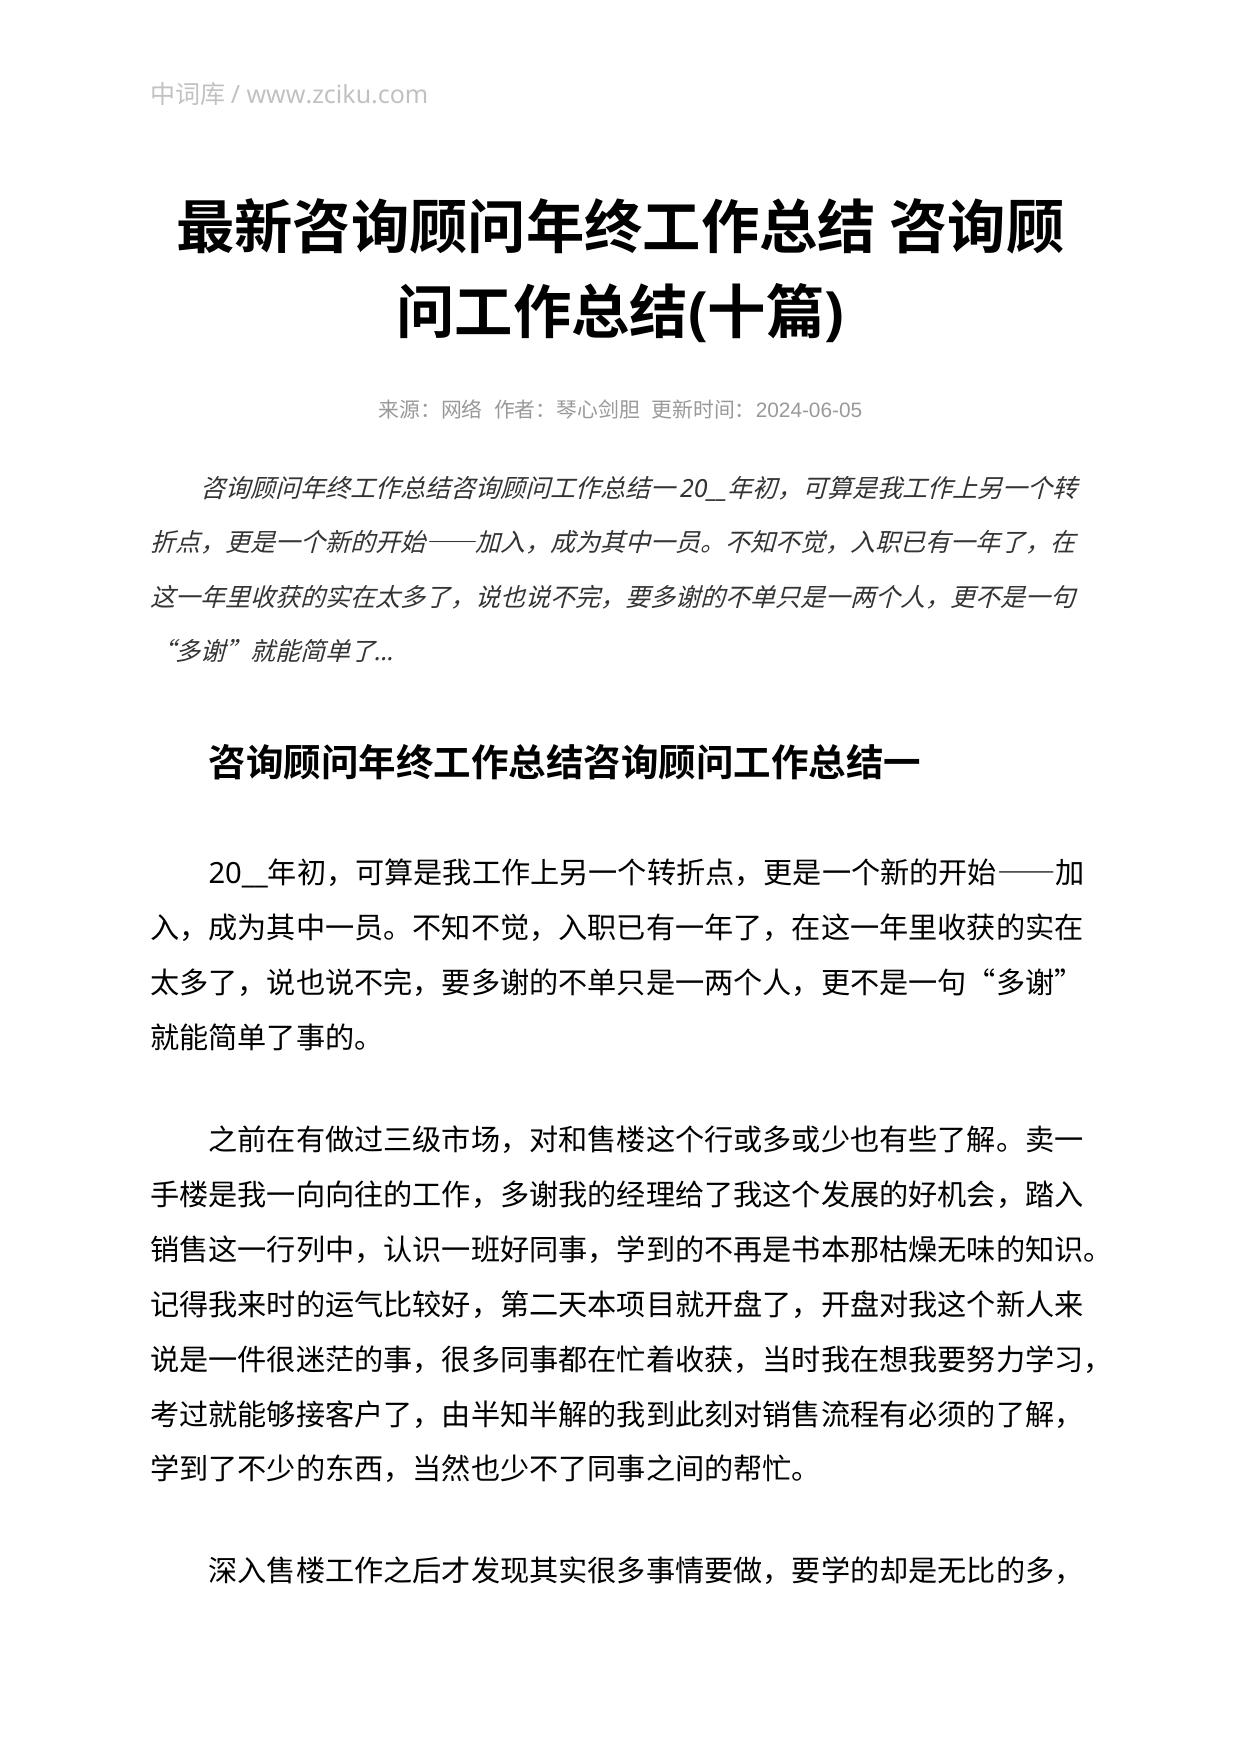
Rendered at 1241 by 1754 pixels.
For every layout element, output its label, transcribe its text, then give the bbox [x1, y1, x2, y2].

text 来源：网络 作者：琴心剑胆 更新时间：2024-06-05 [150, 397, 1090, 421]
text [150, 1548, 1090, 1590]
text 20__年初，可算是我工作上另一个转折点，更是一个新的开始——加入，成为其中一员。不知不觉，入职已有一年了，在这一年里收获的实在太多了，说也说不完，要多谢的不单只是一两个人，更不是一句“多谢”就能简单了事的。 [150, 850, 1090, 1057]
text 咨询顾问年终工作总结咨询顾问工作总结一 [150, 733, 1090, 787]
text 之前在有做过三级市场，对和售楼这个行或多或少也有些了解。卖一手楼是我一向向往的工作，多谢我的经理给了我这个发展的好机会，踏入销售这一行列中，认识一班好同事，学到的不再是书本那枯燥无味的知识。记得我来时的运气比较好，第二天本项目就开盘了，开盘对我这个新人来说是一件很迷茫的事，很多同事都在忙着收获，当时我在想我要努力学习，考过就能够接客户了，由半知半解的我到此刻对销售流程有必须的了解，学到了不少的东西，当然也少不了同事之间的帮忙。 [150, 1117, 1090, 1488]
subtitle 最新咨询顾问年终工作总结 咨询顾问工作总结(十篇) [150, 181, 1090, 351]
text 咨询顾问年终工作总结咨询顾问工作总结一20__年初，可算是我工作上另一个转折点，更是一个新的开始——加入，成为其中一员。不知不觉，入职已有一年了，在这一年里收获的实在太多了，说也说不完，要多谢的不单只是一两个人，更不是一句“多谢”就能简单了... [150, 468, 1090, 668]
